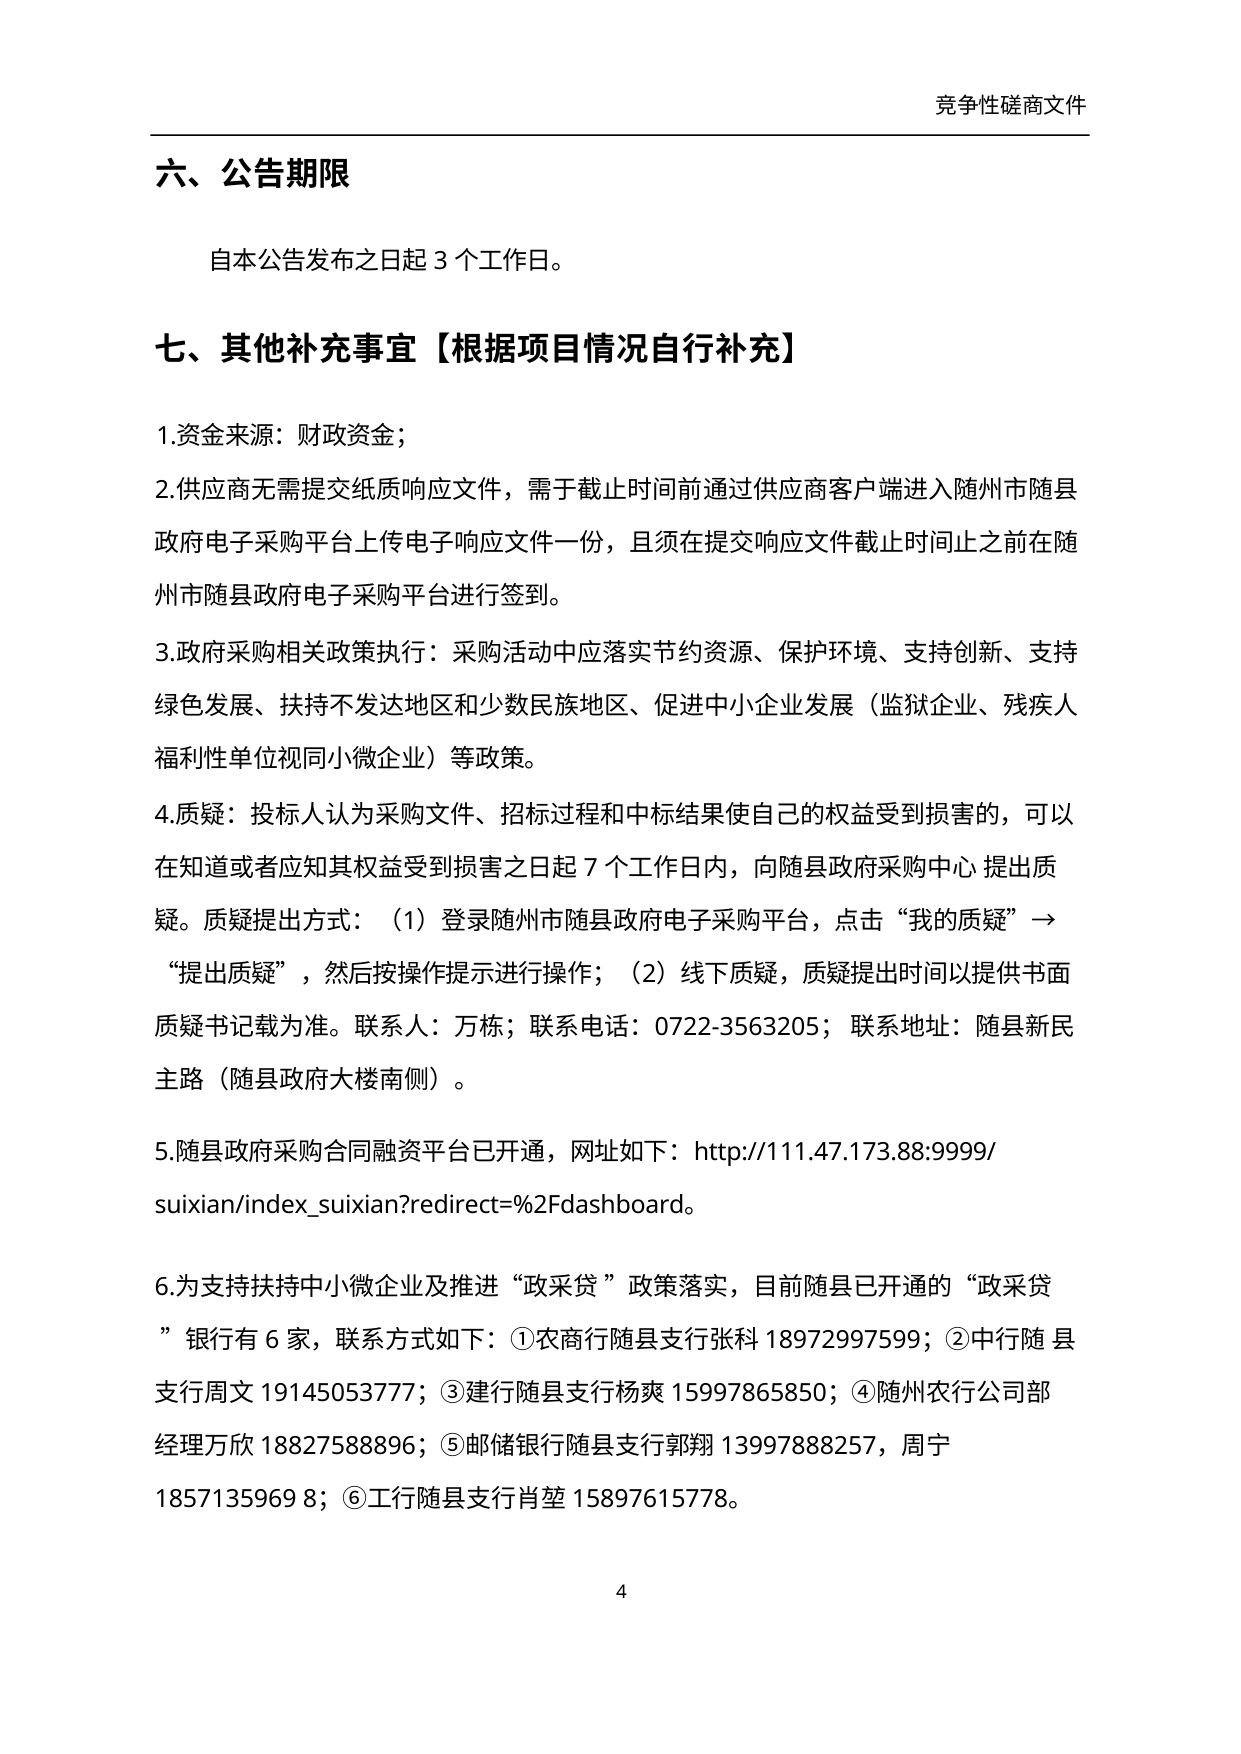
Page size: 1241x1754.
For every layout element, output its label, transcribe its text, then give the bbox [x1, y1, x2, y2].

text 6.为支持扶持中小微企业及推进“政采贷 ”政策落实，目前随县已开通的“政采贷 ”银行有 6 家，联系方式如下：①农商行随县支行张科 18972997599；②中行随 县支行周文 19145053777；③建行随县支行杨爽 15997865850；④随州农行公司部 经理万欣 18827588896；⑤邮储银行随县支行郭翔 13997888257，周宁 1857135969 8；⑥工行随县支行肖堃 15897615778。 [154, 1267, 1078, 1515]
text 1.资金来源：财政资金； [156, 418, 1090, 451]
text 3.政府采购相关政策执行：采购活动中应落实节约资源、保护环境、支持创新、支持 绿色发展、扶持不发达地区和少数民族地区、促进中小企业发展（监狱企业、残疾人 福利性单位视同小微企业）等政策。 [154, 632, 1078, 774]
text 2.供应商无需提交纸质响应文件，需于截止时间前通过供应商客户端进入随州市随县 政府电子采购平台上传电子响应文件一份，且须在提交响应文件截止时间止之前在随 州市随县政府电子采购平台进行签到。 [154, 470, 1078, 612]
text 4.质疑：投标人认为采购文件、招标过程和中标结果使自己的权益受到损害的，可以 在知道或者应知其权益受到损害之日起 7 个工作日内，向随县政府采购中心 提出质疑。质疑提出方式：（1）登录随州市随县政府电子采购平台，点击“我的质疑”→“提出质疑”，然后按操作提示进行操作；（2）线下质疑，质疑提出时间以提供书面质疑书记载为准。联系人：万栋；联系电话：0722-3563205； 联系地址：随县新民主路（随县政府大楼南侧）。 [154, 795, 1078, 1096]
text 5.随县政府采购合同融资平台已开通，网址如下：http://111.47.173.88:9999/suixian/index_suixian?redirect=%2Fdashboard。 [154, 1132, 1071, 1221]
text 自本公告发布之日起 3 个工作日。 [208, 243, 1090, 276]
text 七、其他补充事宜【根据项目情况自行补充】 [154, 326, 1090, 369]
text 六、公告期限 [155, 151, 1090, 194]
